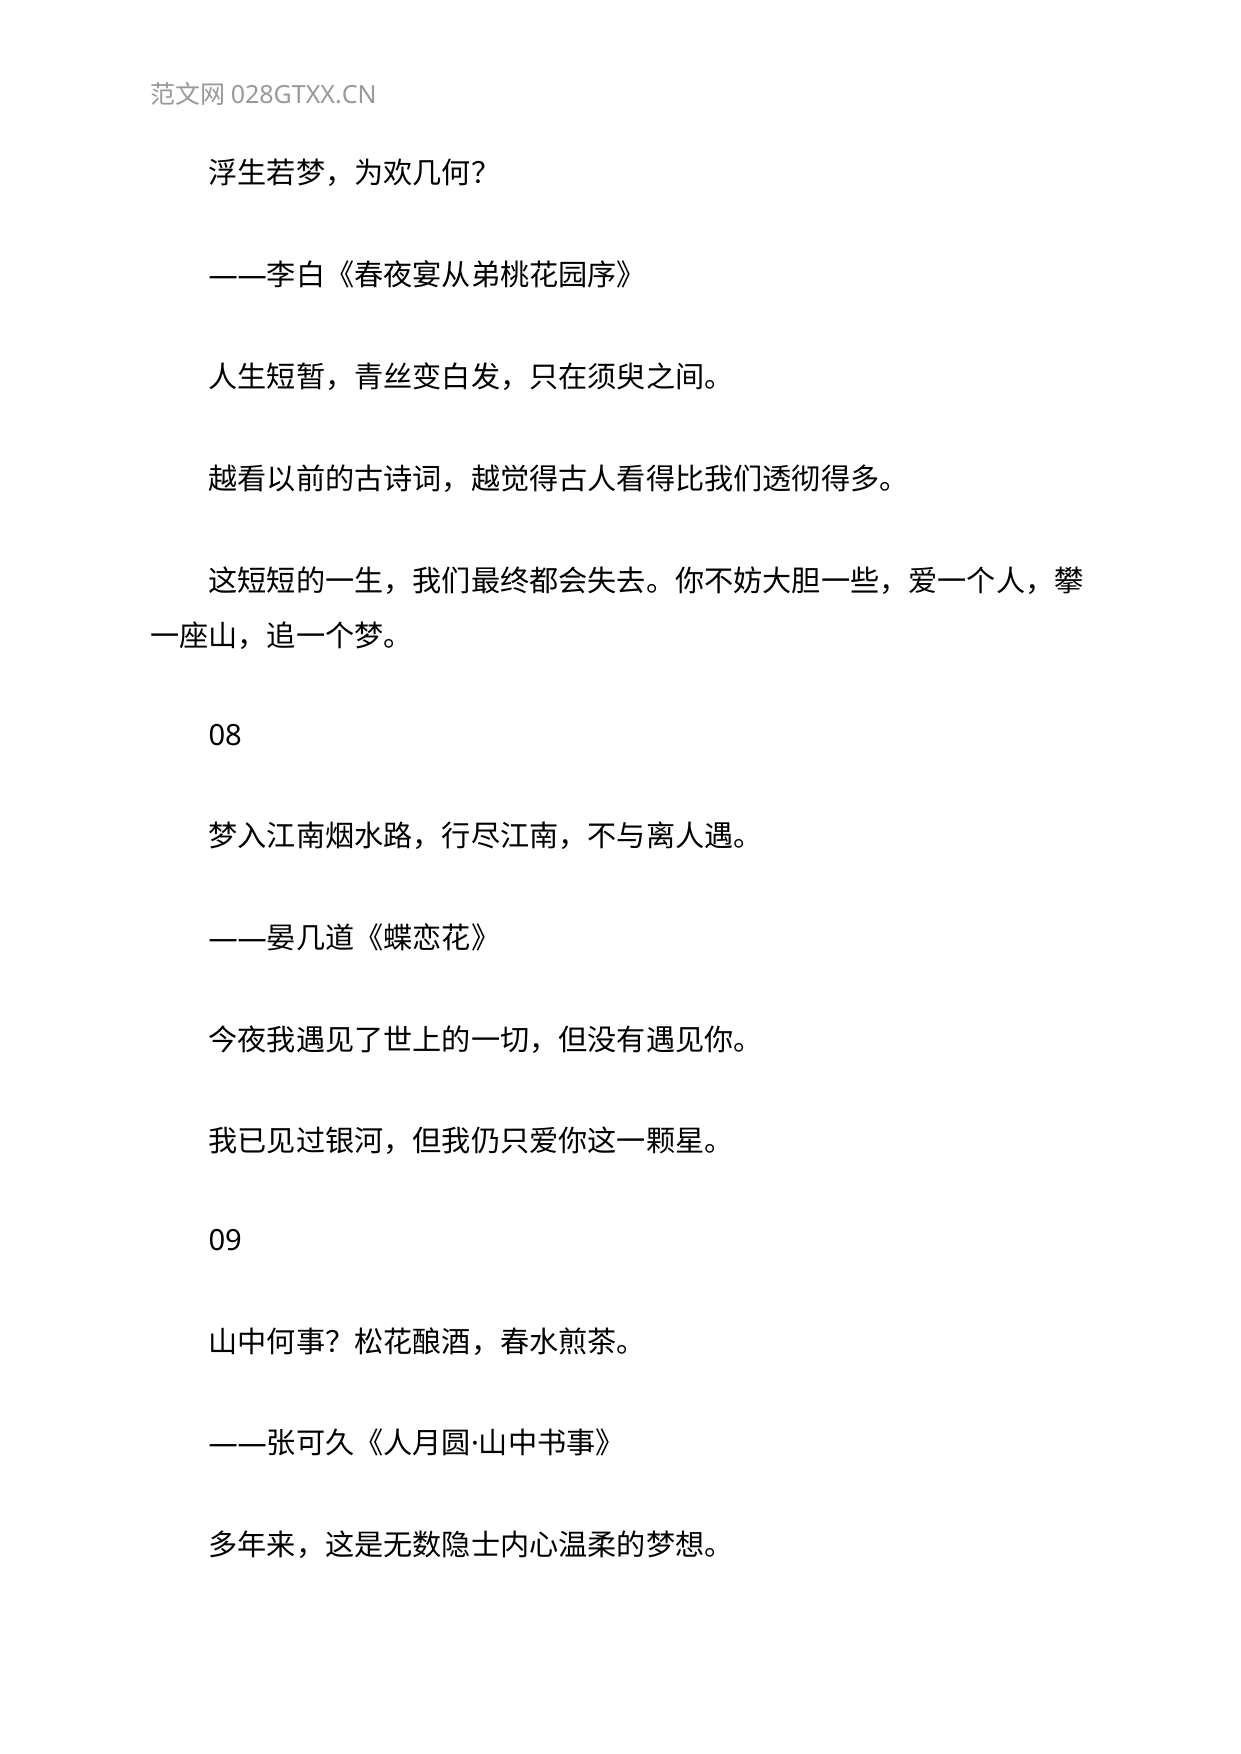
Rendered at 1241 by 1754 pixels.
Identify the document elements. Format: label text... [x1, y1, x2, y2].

text 多年来，这是无数隐士内心温柔的梦想。 [150, 1522, 1090, 1564]
text 08 [150, 714, 1090, 754]
text 09 [150, 1220, 1090, 1259]
text 这短短的一生，我们最终都会失去。你不妨大胆一些，爱一个人，攀一座山，追一个梦。 [150, 557, 1090, 654]
text 我已见过银河，但我仍只爱你这一颗星。 [150, 1118, 1090, 1160]
text ——李白《春夜宴从弟桃花园序》 [150, 252, 1090, 294]
text 浮生若梦，为欢几何？ [150, 150, 1090, 192]
text 梦入江南烟水路，行尽江南，不与离人遇。 [150, 812, 1090, 855]
text ——晏几道《蝶恋花》 [150, 914, 1090, 957]
text ——张可久《人月圆·山中书事》 [150, 1420, 1090, 1462]
text 山中何事？松花酿酒，春水煎茶。 [150, 1318, 1090, 1360]
text 人生短暂，青丝变白发，只在须臾之间。 [150, 354, 1090, 396]
text 今夜我遇见了世上的一切，但没有遇见你。 [150, 1016, 1090, 1058]
text 越看以前的古诗词，越觉得古人看得比我们透彻得多。 [150, 456, 1090, 498]
